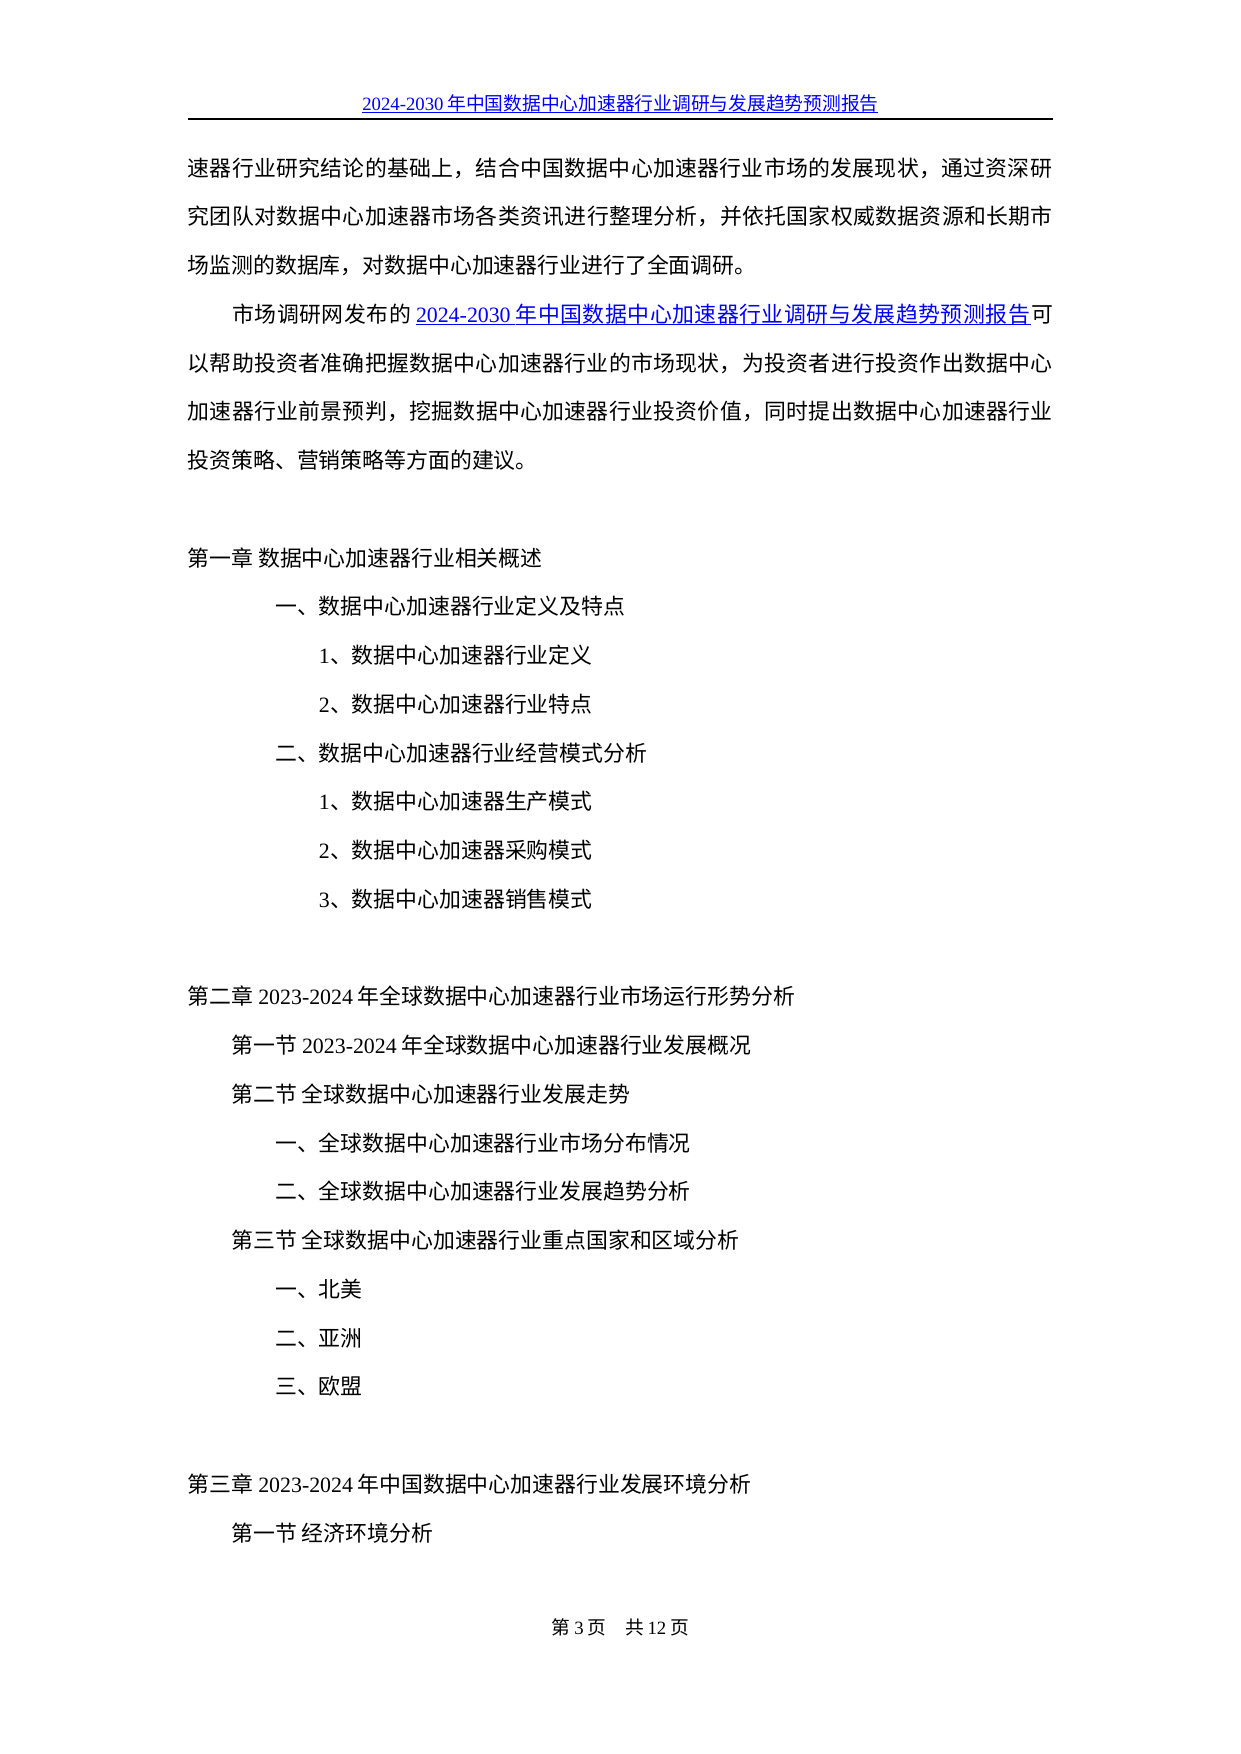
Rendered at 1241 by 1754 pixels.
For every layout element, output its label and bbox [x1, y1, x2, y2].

text [187, 150, 1053, 1548]
